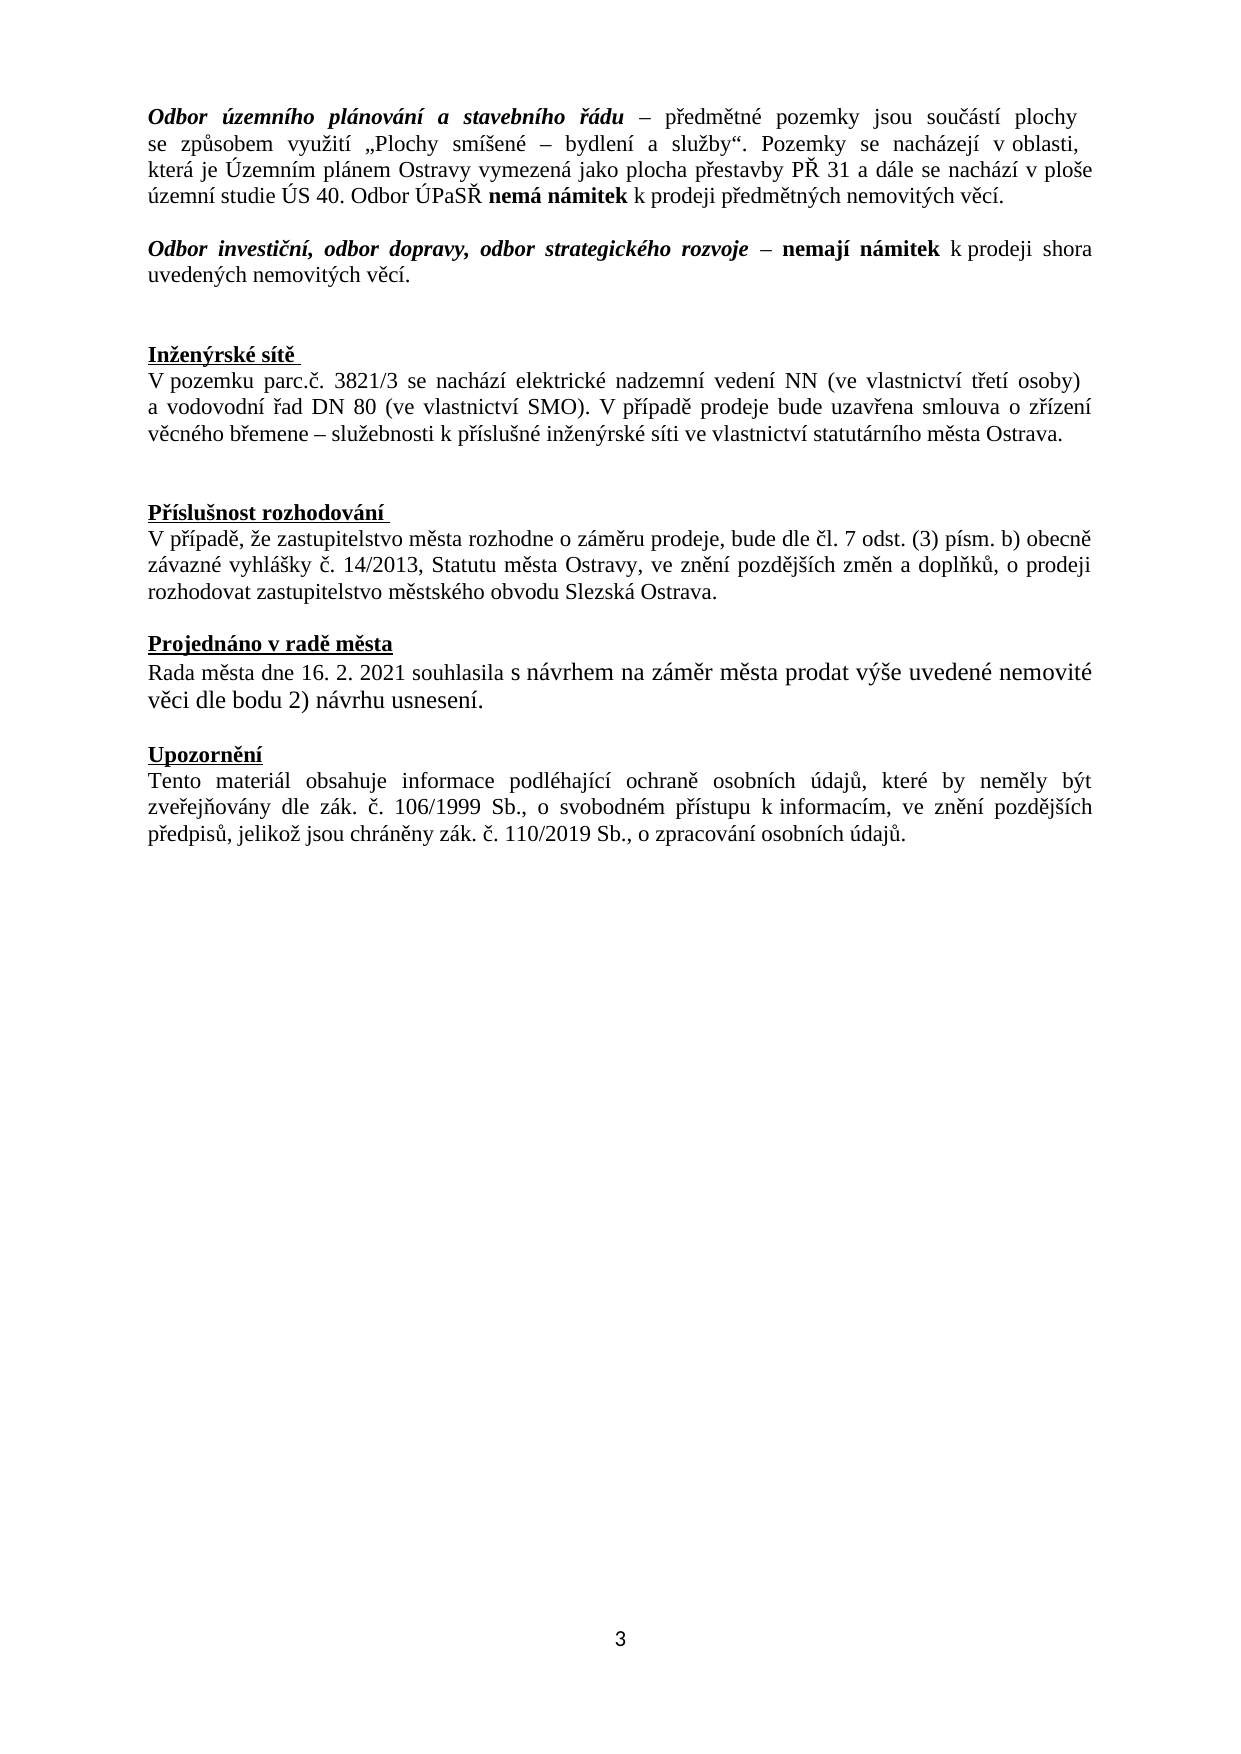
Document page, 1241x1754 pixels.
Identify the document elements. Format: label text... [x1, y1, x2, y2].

text V případě, že zastupitelstvo města rozhodne o záměru prodeje, bude dle čl. 7 odst. (3) písm. b) obecně závazné vyhlášky č. 14/2013, Statutu města Ostravy, ve znění pozdějších změn a doplňků, o prodeji rozhodovat zastupitelstvo městského obvodu Slezská Ostrava. [148, 525, 1093, 604]
text V pozemku parc.č. 3821/3 se nachází elektrické nadzemní vedení NN (ve vlastnictví třetí osoby) a vodovodní řad DN 80 (ve vlastnictví SMO). V případě prodeje bude uzavřena smlouva o zřízení věcného břemene – služebnosti k příslušné inženýrské síti ve vlastnictví statutárního města Ostrava. [148, 367, 1093, 446]
text Rada města dne 16. 2. 2021 souhlasila s návrhem na záměr města prodat výše uvedené nemovité věci dle bodu 2) návrhu usnesení. [148, 657, 1093, 714]
text Inženýrské sítě [148, 341, 1093, 367]
text Odbor územního plánování a stavebního řádu – předmětné pozemky jsou součástí plochy se způsobem využití „Plochy smíšené – bydlení a služby“. Pozemky se nacházejí v oblasti, která je Územním plánem Ostravy vymezená jako plocha přestavby PŘ 31 a dále se nachází v ploše územní studie ÚS 40. Odbor ÚPaSŘ nemá námitek k prodeji předmětných nemovitých věcí. [148, 103, 1093, 209]
text Upozornění [148, 741, 1093, 767]
text Projednáno v radě města [148, 631, 1093, 657]
text Tento materiál obsahuje informace podléhající ochraně osobních údajů, které by neměly být zveřejňovány dle zák. č. 106/1999 Sb., o svobodném přístupu k informacím, ve znění pozdějších předpisů, jelikož jsou chráněny zák. č. 110/2019 Sb., o zpracování osobních údajů. [148, 767, 1093, 846]
text Odbor investiční, odbor dopravy, odbor strategického rozvoje – nemají námitek k prodeji shora uvedených nemovitých věcí. [148, 235, 1093, 288]
text Příslušnost rozhodování [148, 499, 1093, 525]
